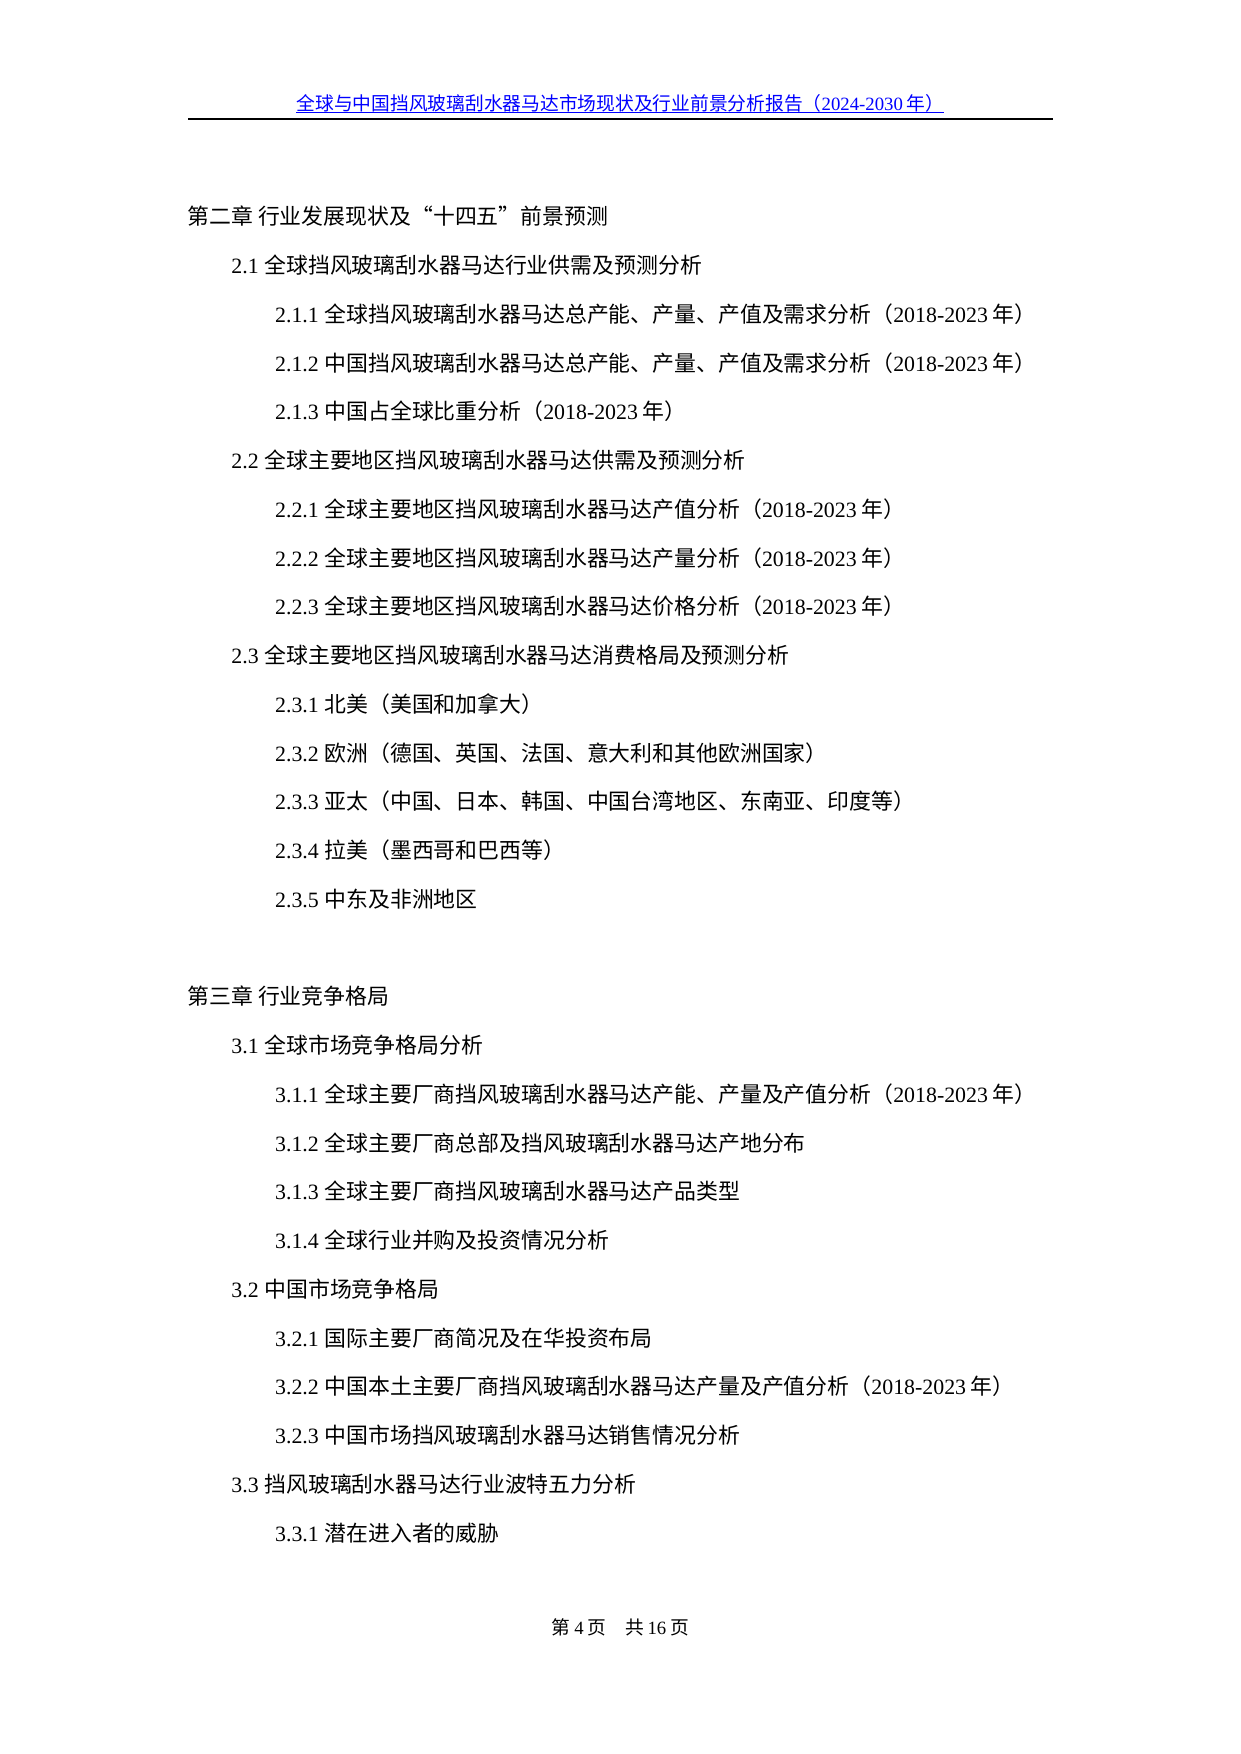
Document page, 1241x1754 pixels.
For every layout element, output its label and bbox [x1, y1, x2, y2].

text [187, 150, 1053, 1548]
